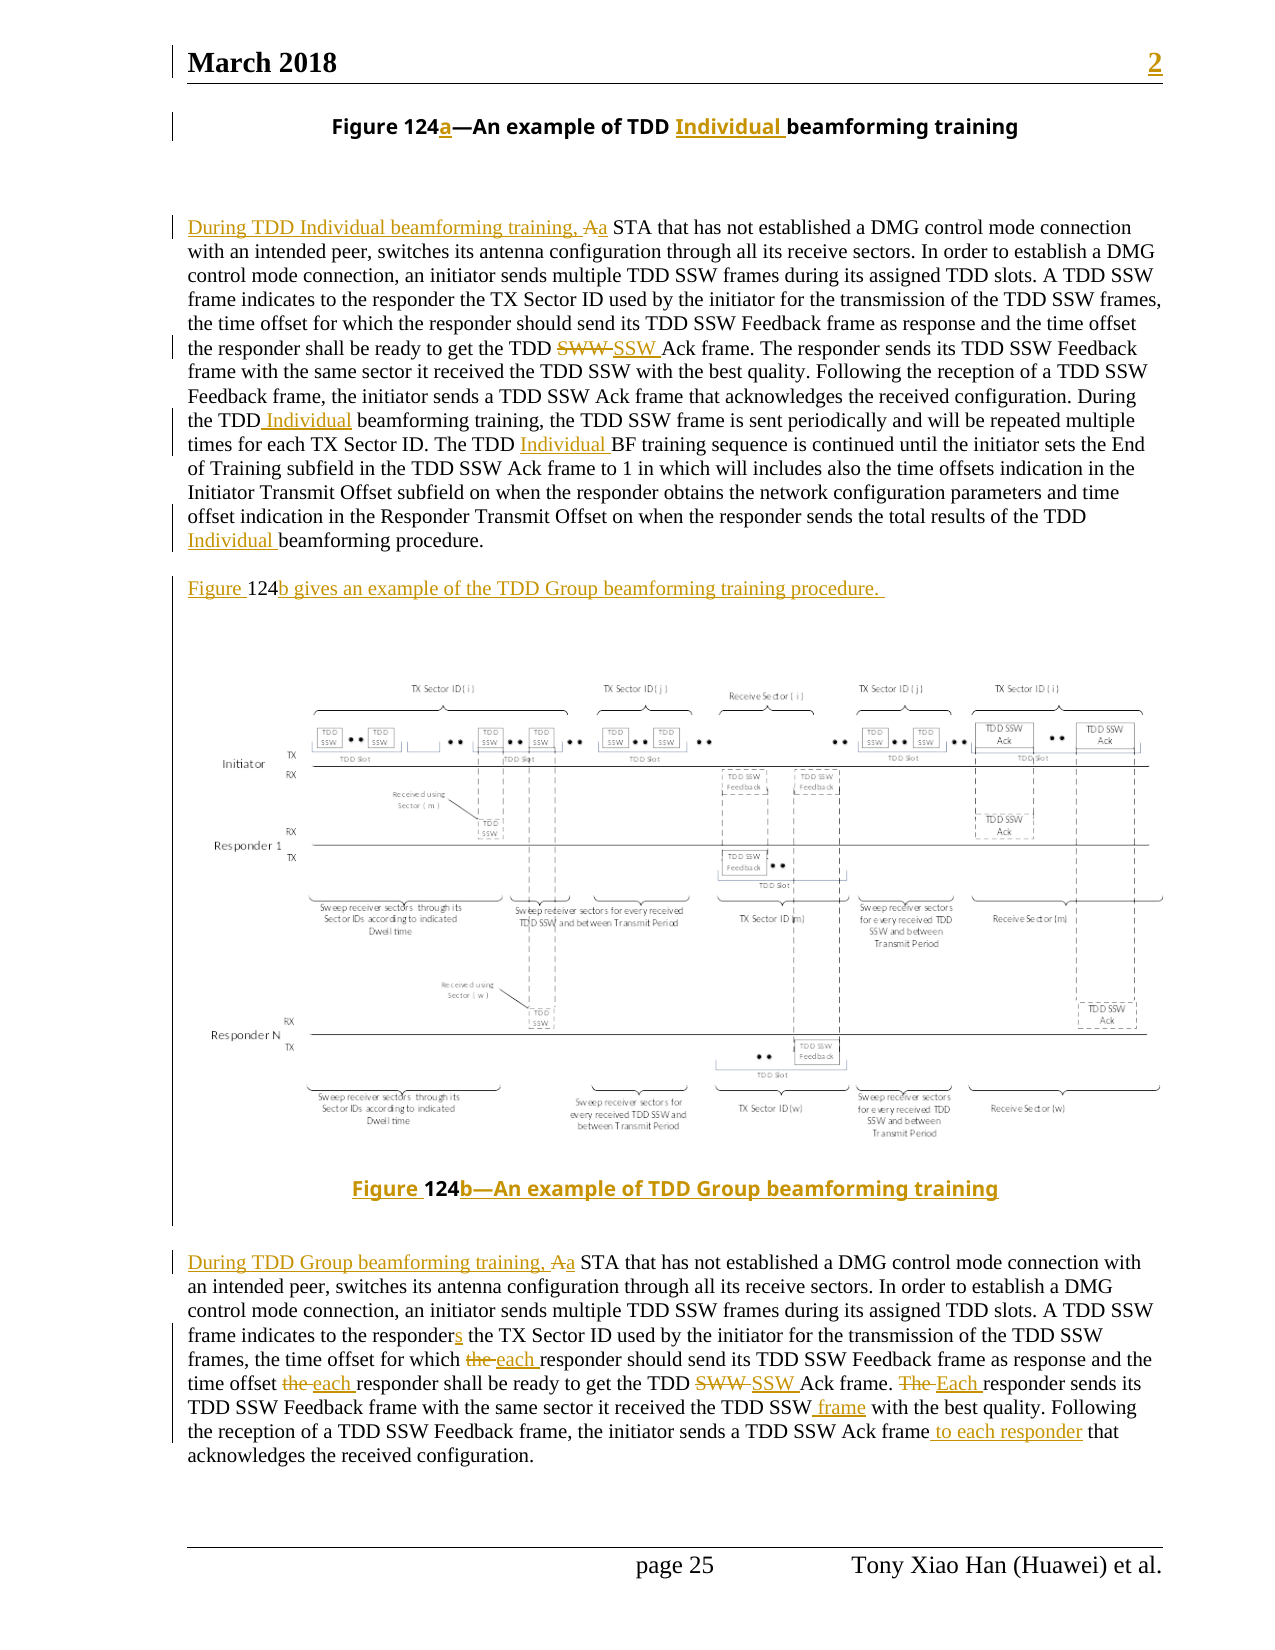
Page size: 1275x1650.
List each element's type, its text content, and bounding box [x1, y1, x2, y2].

text Figure 124—An example of TDD beamforming training [187, 112, 1163, 141]
text STA that has not established a DMG control mode connection with an intended peer, switches its antenna configuration through all its receive sectors. In order to establish a DMG control mode connection, an initiator sends multiple TDD SSW frames during its assigned TDD slots. A TDD SSW frame indicates to the responder the TX Sector ID used by the initiator for the transmission of the TDD SSW frames, the time offset for which responder should send its TDD SSW Feedback frame as response and the time offset responder shall be ready to get the TDD Ack frame. responder sends its TDD SSW Feedback frame with the same sector it received the TDD SSW with the best quality. Following the reception of a TDD SSW Feedback frame, the initiator sends a TDD SSW Ack frame that acknowledges the received configuration. [187, 1250, 1163, 1467]
text 124 [187, 1174, 1163, 1202]
text 124 [187, 576, 1163, 600]
text STA that has not established a DMG control mode connection with an intended peer, switches its antenna configuration through all its receive sectors. In order to establish a DMG control mode connection, an initiator sends multiple TDD SSW frames during its assigned TDD slots. A TDD SSW frame indicates to the responder the TX Sector ID used by the initiator for the transmission of the TDD SSW frames, the time offset for which the responder should send its TDD SSW Feedback frame as response and the time offset the responder shall be ready to get the TDD Ack frame. The responder sends its TDD SSW Feedback frame with the same sector it received the TDD SSW with the best quality. Following the reception of a TDD SSW Feedback frame, the initiator sends a TDD SSW Ack frame that acknowledges the received configuration. During the TDD beamforming training, the TDD SSW frame is sent periodically and will be repeated multiple times for each TX Sector ID. The TDD BF training sequence is continued until the initiator sets the End of Training subfield in the TDD SSW Ack frame to 1 in which will includes also the time offsets indication in the Initiator Transmit Offset subfield on when the responder obtains the network configuration parameters and time offset indication in the Responder Transmit Offset on when the responder sends the total results of the TDD beamforming procedure. [187, 215, 1163, 552]
